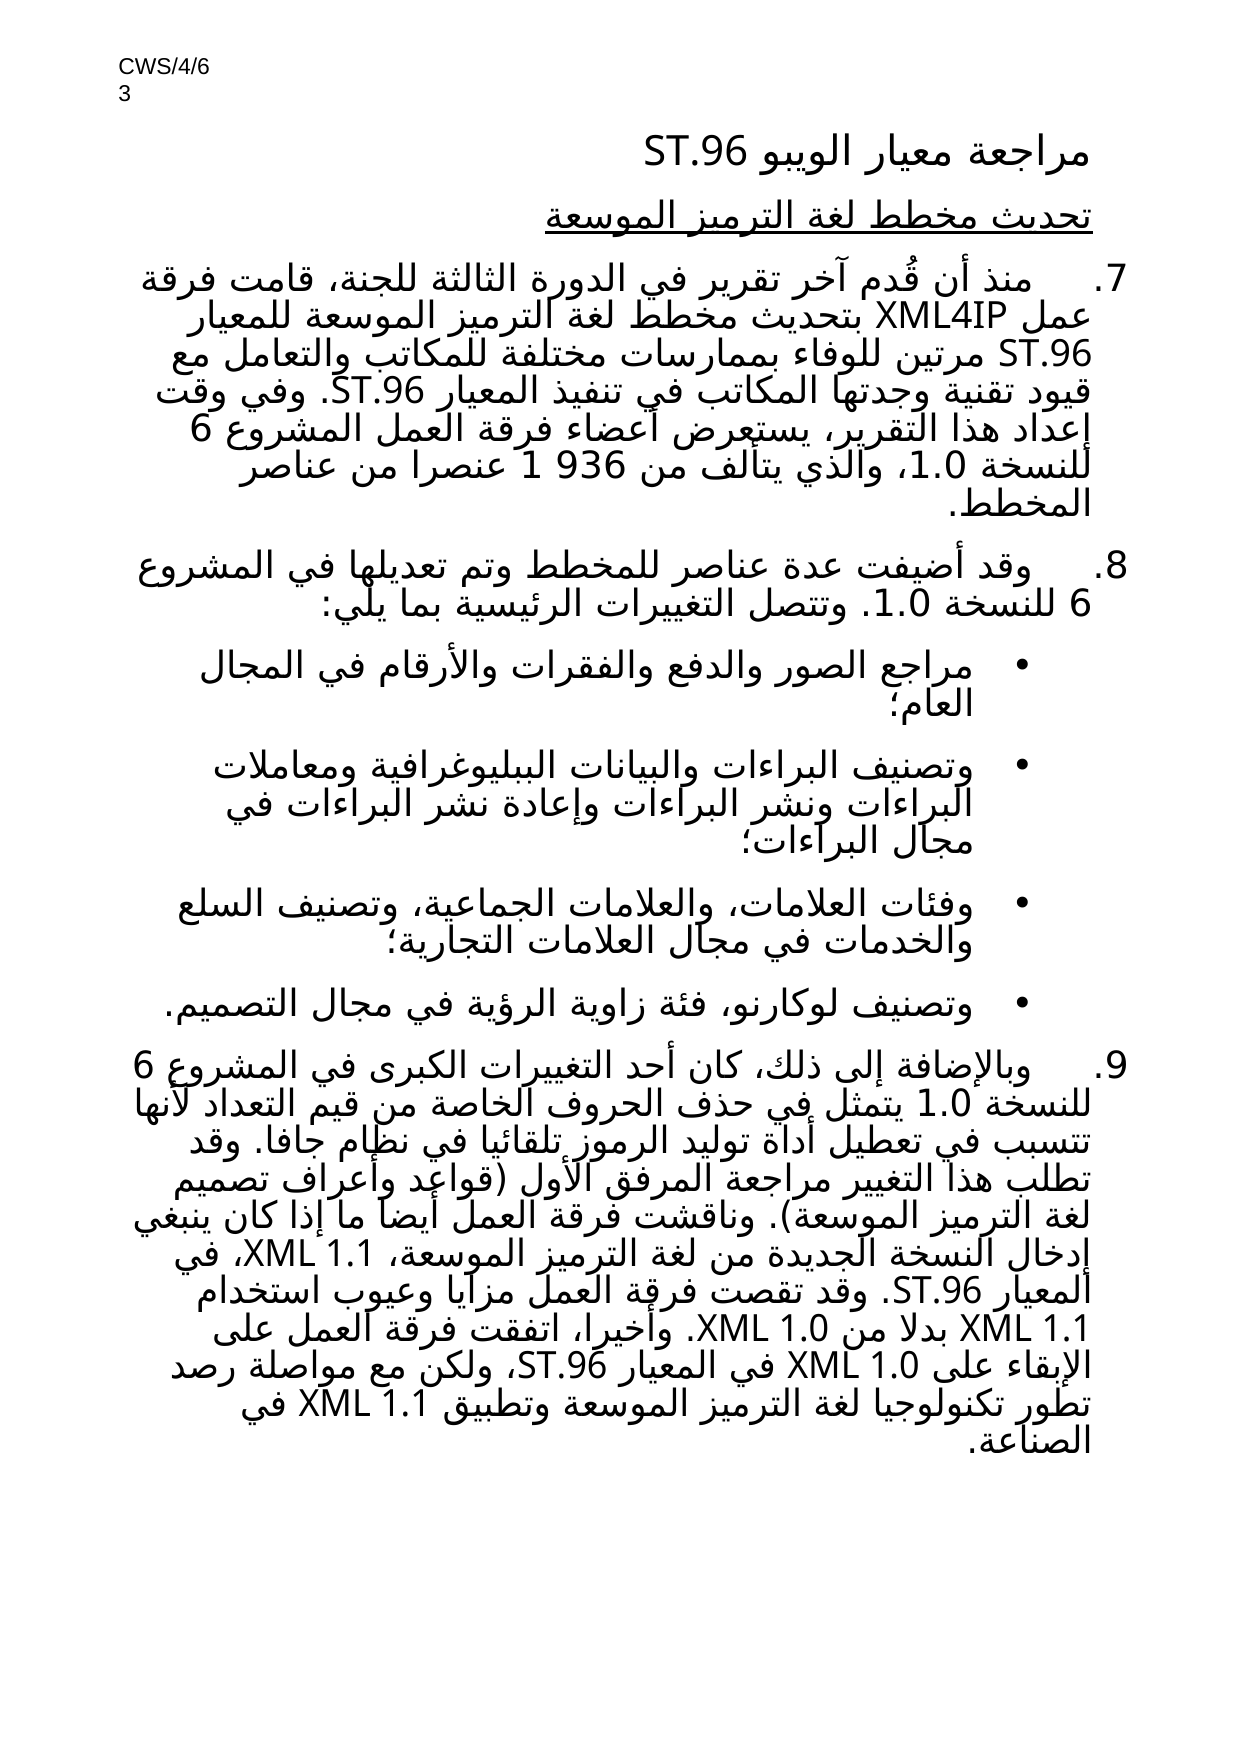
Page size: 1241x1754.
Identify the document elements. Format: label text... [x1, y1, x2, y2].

list • وتصنيف لوكارنو، فئة زاوية الرؤية في مجال التصميم. [118, 986, 1033, 1024]
list • وفئات العلامات، والعلامات الجماعية، وتصنيف السلع والخدمات في مجال العلامات التجارية؛ [118, 886, 1033, 961]
list • وتصنيف البراءات والبيانات الببليوغرافية ومعاملات البراءات ونشر البراءات وإعادة نشر البراءات في مجال البراءات؛ [118, 749, 1033, 861]
text وبالإضافة إلى ذلك، كان أحد التغييرات الكبرى في المشروع 6 للنسخة 1.0 يتمثل في حذف الحروف الخاصة من قيم التعداد لأنها تتسبب في تعطيل أداة توليد الرموز تلقائيا في نظام جافا. وقد تطلب هذا التغيير مراجعة المرفق الأول (قواعد وأعراف تصميم لغة الترميز الموسعة). وناقشت فرقة العمل أيضا ما إذا كان ينبغي إدخال النسخة الجديدة من لغة الترميز الموسعة، XML 1.1، في المعيار ST.96. وقد تقصت فرقة العمل مزايا وعيوب استخدام XML 1.1 بدلا من XML 1.0. وأخيرا، اتفقت فرقة العمل على الإبقاء على XML 1.0 في المعيار ST.96، ولكن مع مواصلة رصد تطور تكنولوجيا لغة الترميز الموسعة وتطبيق XML 1.1 في الصناعة. [118, 1049, 1092, 1461]
subtitle مراجعة معيار الويبو ST.96 [118, 132, 1092, 174]
subtitle تحديث مخطط لغة الترميز الموسعة [118, 199, 660, 236]
list • مراجع الصور والدفع والفقرات والأرقام في المجال العام؛ [118, 649, 1033, 724]
text منذ أن قُدم آخر تقرير في الدورة الثالثة للجنة، قامت فرقة عمل XML4IP بتحديث مخطط لغة الترميز الموسعة للمعيار ST.96 مرتين للوفاء بممارسات مختلفة للمكاتب والتعامل مع قيود تقنية وجدتها المكاتب في تنفيذ المعيار ST.96. وفي وقت إعداد هذا التقرير، يستعرض أعضاء فرقة العمل المشروع 6 للنسخة 1.0، والذي يتألف من 936 1 عنصرا من عناصر المخطط. [118, 261, 1092, 524]
text وقد أضيفت عدة عناصر للمخطط وتم تعديلها في المشروع 6 للنسخة 1.0. وتتصل التغييرات الرئيسية بما يلي: [118, 549, 1092, 624]
subtitle تحديث مخطط لغة الترميز الموسعة [628, 199, 778, 231]
subtitle تحديث مخطط لغة الترميز الموسعة [755, 199, 1092, 231]
